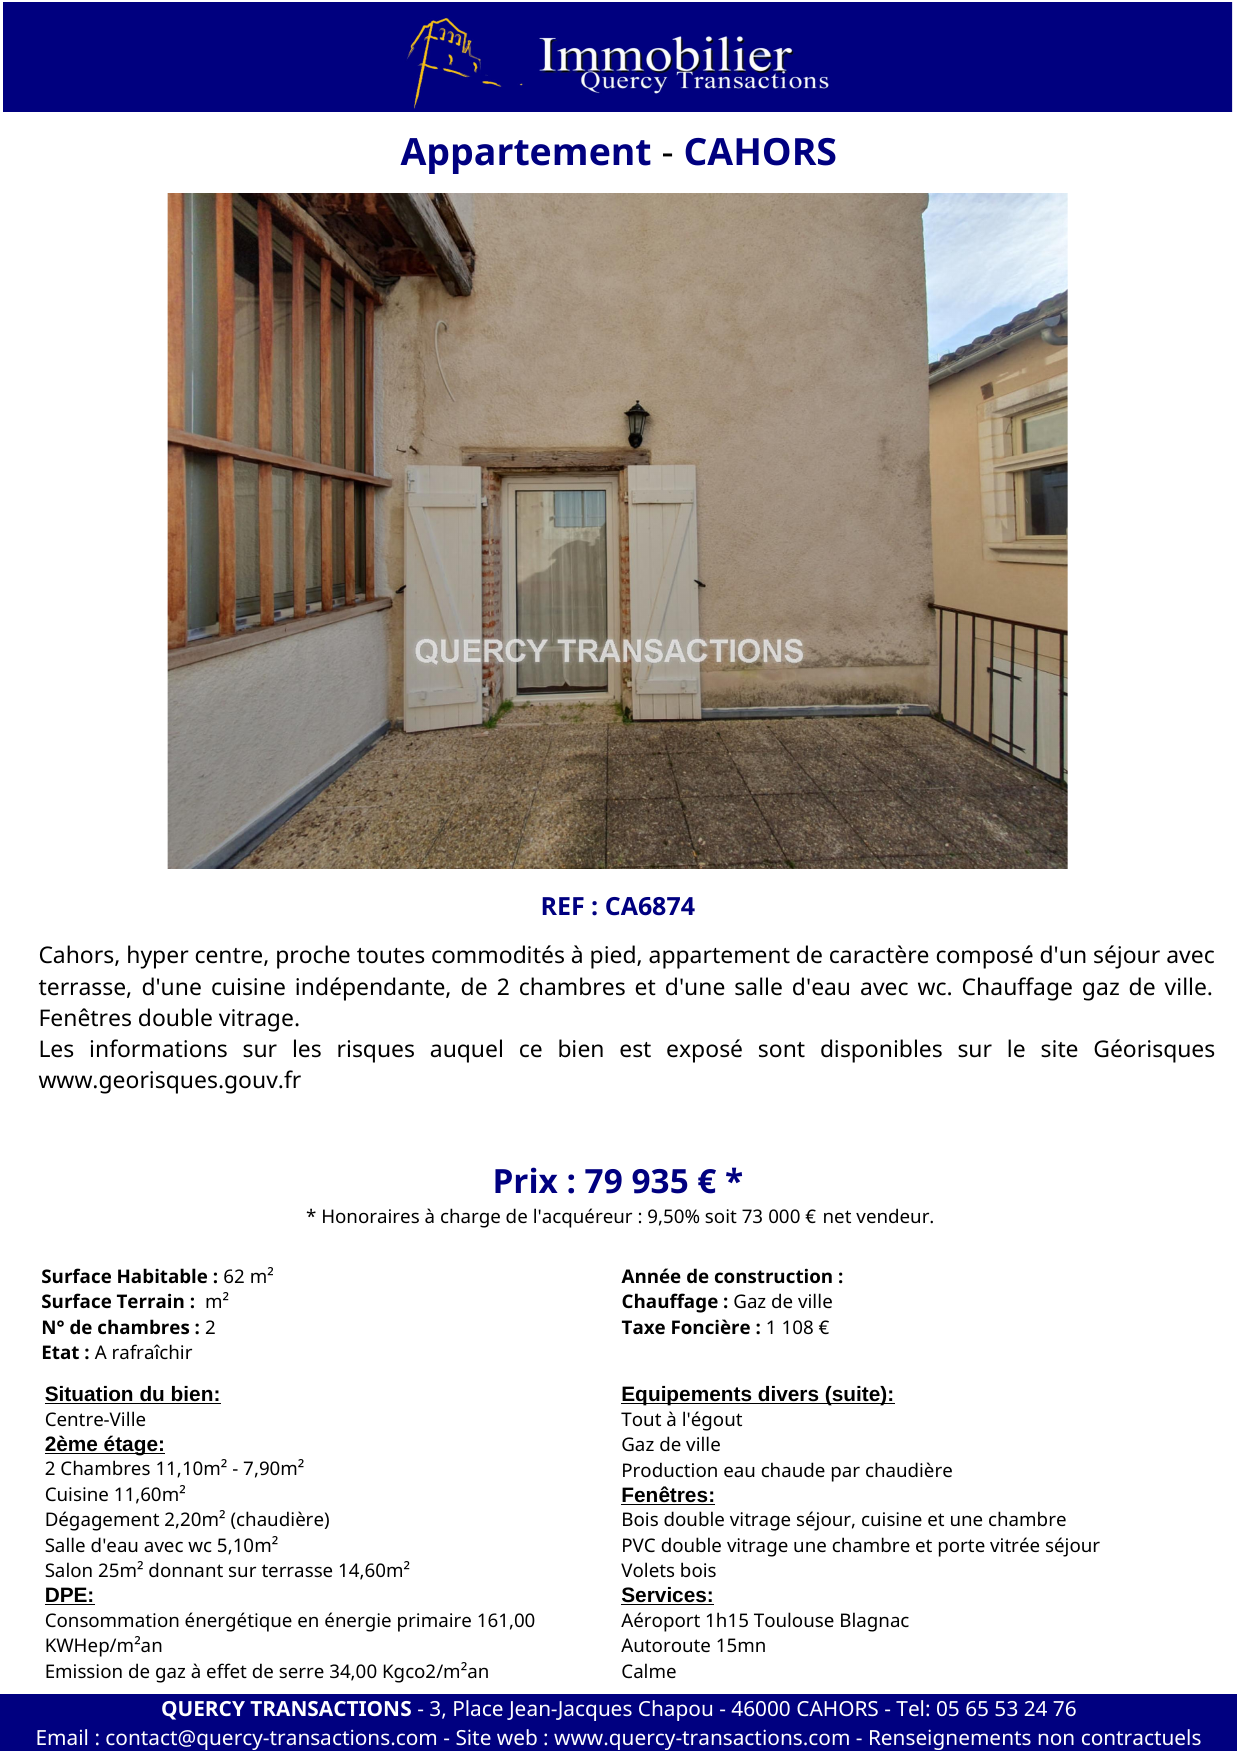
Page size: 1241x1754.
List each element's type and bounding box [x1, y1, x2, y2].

picture [3, 2, 1233, 112]
table_header [0, 114, 1237, 1684]
picture [167, 193, 1068, 869]
